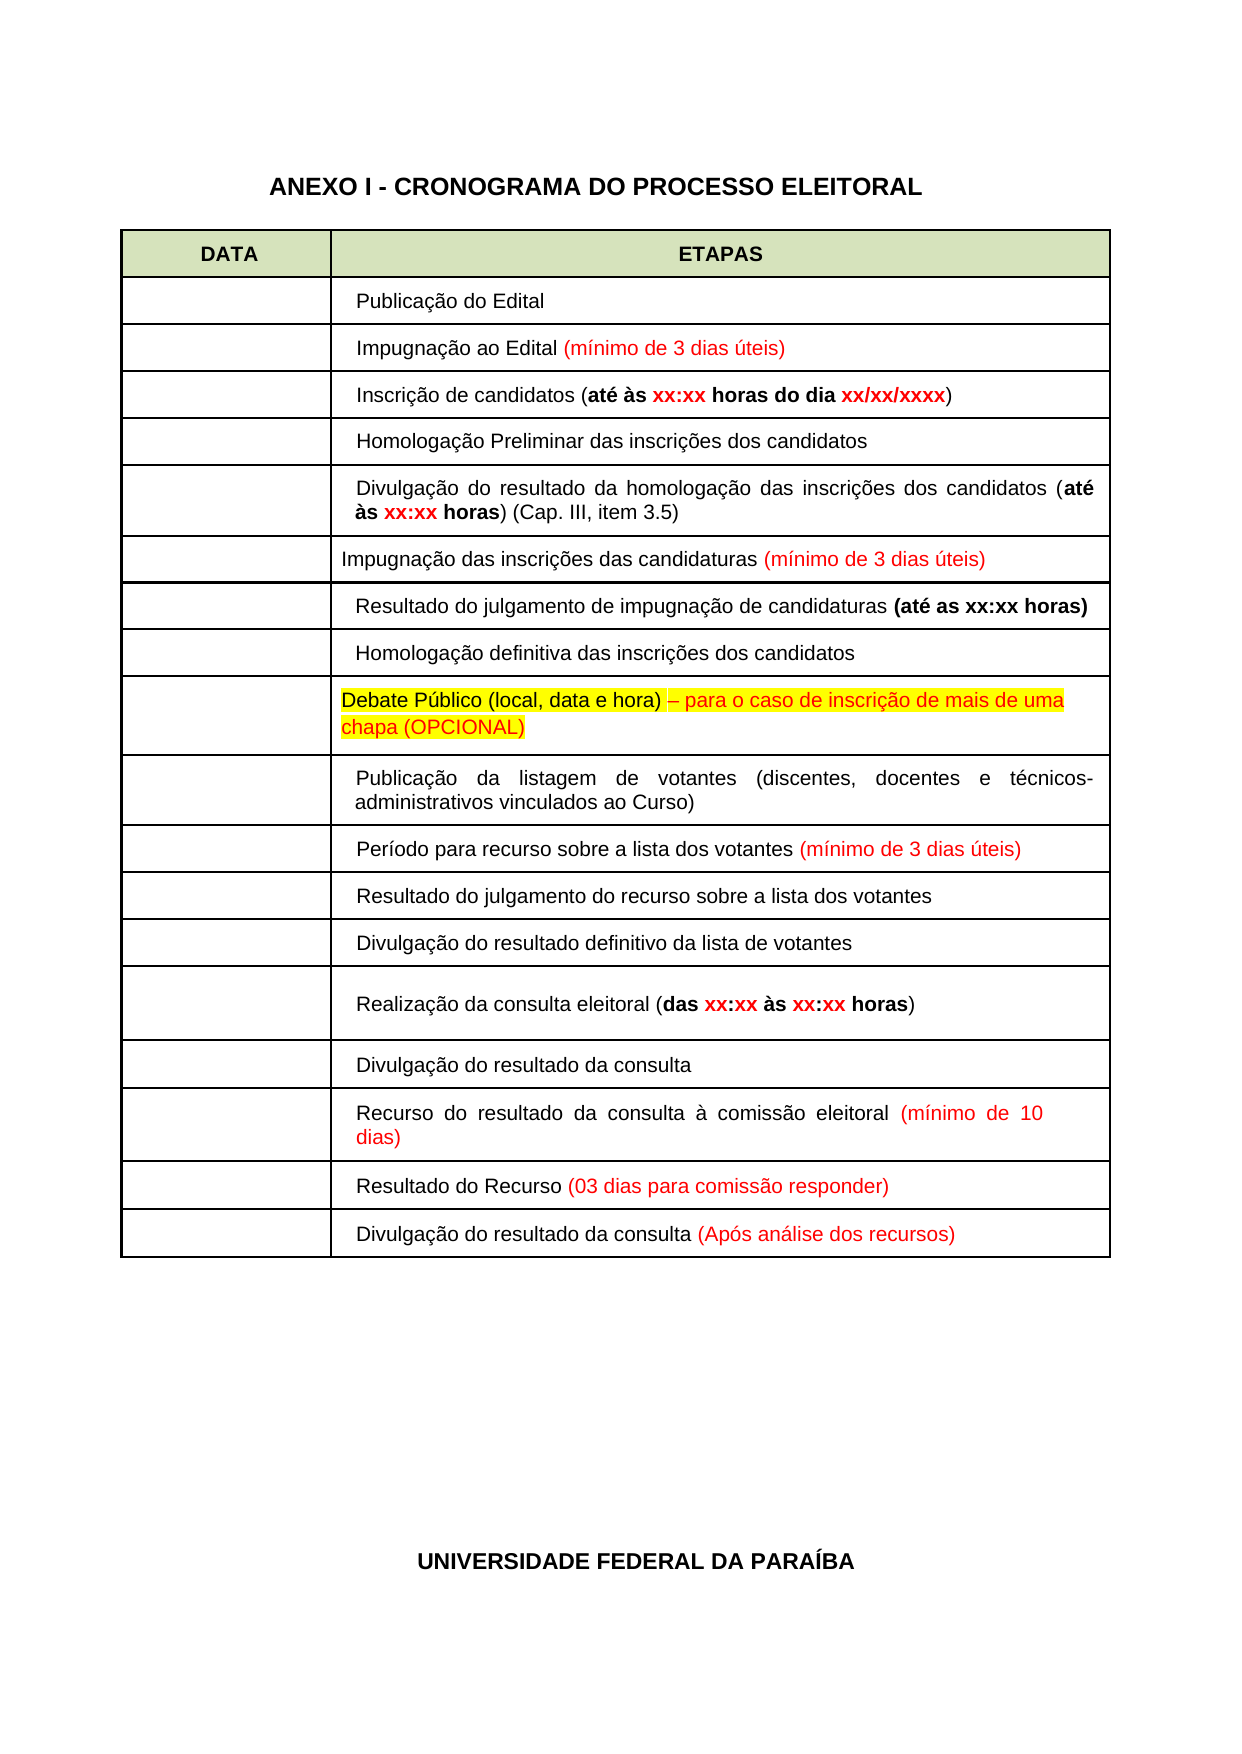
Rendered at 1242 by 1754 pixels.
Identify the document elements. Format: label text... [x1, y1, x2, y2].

table_cell [123, 466, 330, 534]
table_cell [123, 873, 330, 918]
table_cell [123, 372, 330, 417]
table_cell [123, 1210, 330, 1256]
table_cell Impugnação ao Edital (mínimo de 3 dias úteis) [332, 325, 1109, 370]
table_cell [123, 1089, 330, 1159]
table_cell Divulgação do resultado da consulta (Após análise dos recursos) [332, 1210, 1109, 1256]
table_cell [123, 826, 330, 871]
table_cell [123, 1162, 330, 1208]
table_cell Resultado do julgamento do recurso sobre a lista dos votantes [332, 873, 1109, 918]
table_cell Inscrição de candidatos (até às xx:xx horas do dia xx/xx/xxxx) [332, 372, 1109, 417]
table_cell Publicação da listagem de votantes (discentes, docentes e técnicos-administrativos vinculados ao Curso) [332, 756, 1109, 824]
table_cell Divulgação do resultado definitivo da lista de votantes [332, 920, 1109, 965]
table_cell [123, 920, 330, 965]
table_cell [123, 278, 330, 323]
table_cell [123, 756, 330, 824]
table_cell [123, 967, 330, 1039]
table_cell Recurso do resultado da consulta à comissão eleitoral (mínimo de 10 dias) [332, 1089, 1109, 1159]
table_header DATA [123, 231, 330, 276]
table_cell Debate Público (local, data e hora) – para o caso de inscrição de mais de uma chapa (OPCIONAL) [332, 677, 1109, 753]
table_cell [123, 419, 330, 464]
table_cell Divulgação do resultado da homologação das inscrições dos candidatos (até às xx:xx horas) (Cap. III, item 3.5) [332, 466, 1109, 534]
table_cell [123, 584, 330, 628]
table_cell [123, 537, 330, 581]
table_cell Homologação definitiva das inscrições dos candidatos [332, 630, 1109, 675]
table_cell Resultado do julgamento de impugnação de candidaturas (até as xx:xx horas) [332, 584, 1109, 628]
table_cell Homologação Preliminar das inscrições dos candidatos [332, 419, 1109, 464]
text ANEXO I - CRONOGRAMA DO PROCESSO ELEITORAL [162, 173, 1030, 201]
table_cell Período para recurso sobre a lista dos votantes (mínimo de 3 dias úteis) [332, 826, 1109, 871]
table_cell [123, 1041, 330, 1087]
table_cell Impugnação das inscrições das candidaturas (mínimo de 3 dias úteis) [332, 537, 1109, 581]
table_header ETAPAS [332, 231, 1109, 276]
text UNIVERSIDADE FEDERAL DA PARAÍBA [162, 1548, 1109, 1574]
table_cell Divulgação do resultado da consulta [332, 1041, 1109, 1087]
table_cell [123, 677, 330, 753]
table_cell [123, 325, 330, 370]
table_cell Realização da consulta eleitoral (das xx:xx às xx:xx horas) [332, 967, 1109, 1039]
table_cell Publicação do Edital [332, 278, 1109, 323]
table_cell Resultado do Recurso (03 dias para comissão responder) [332, 1162, 1109, 1208]
table_cell [123, 630, 330, 675]
